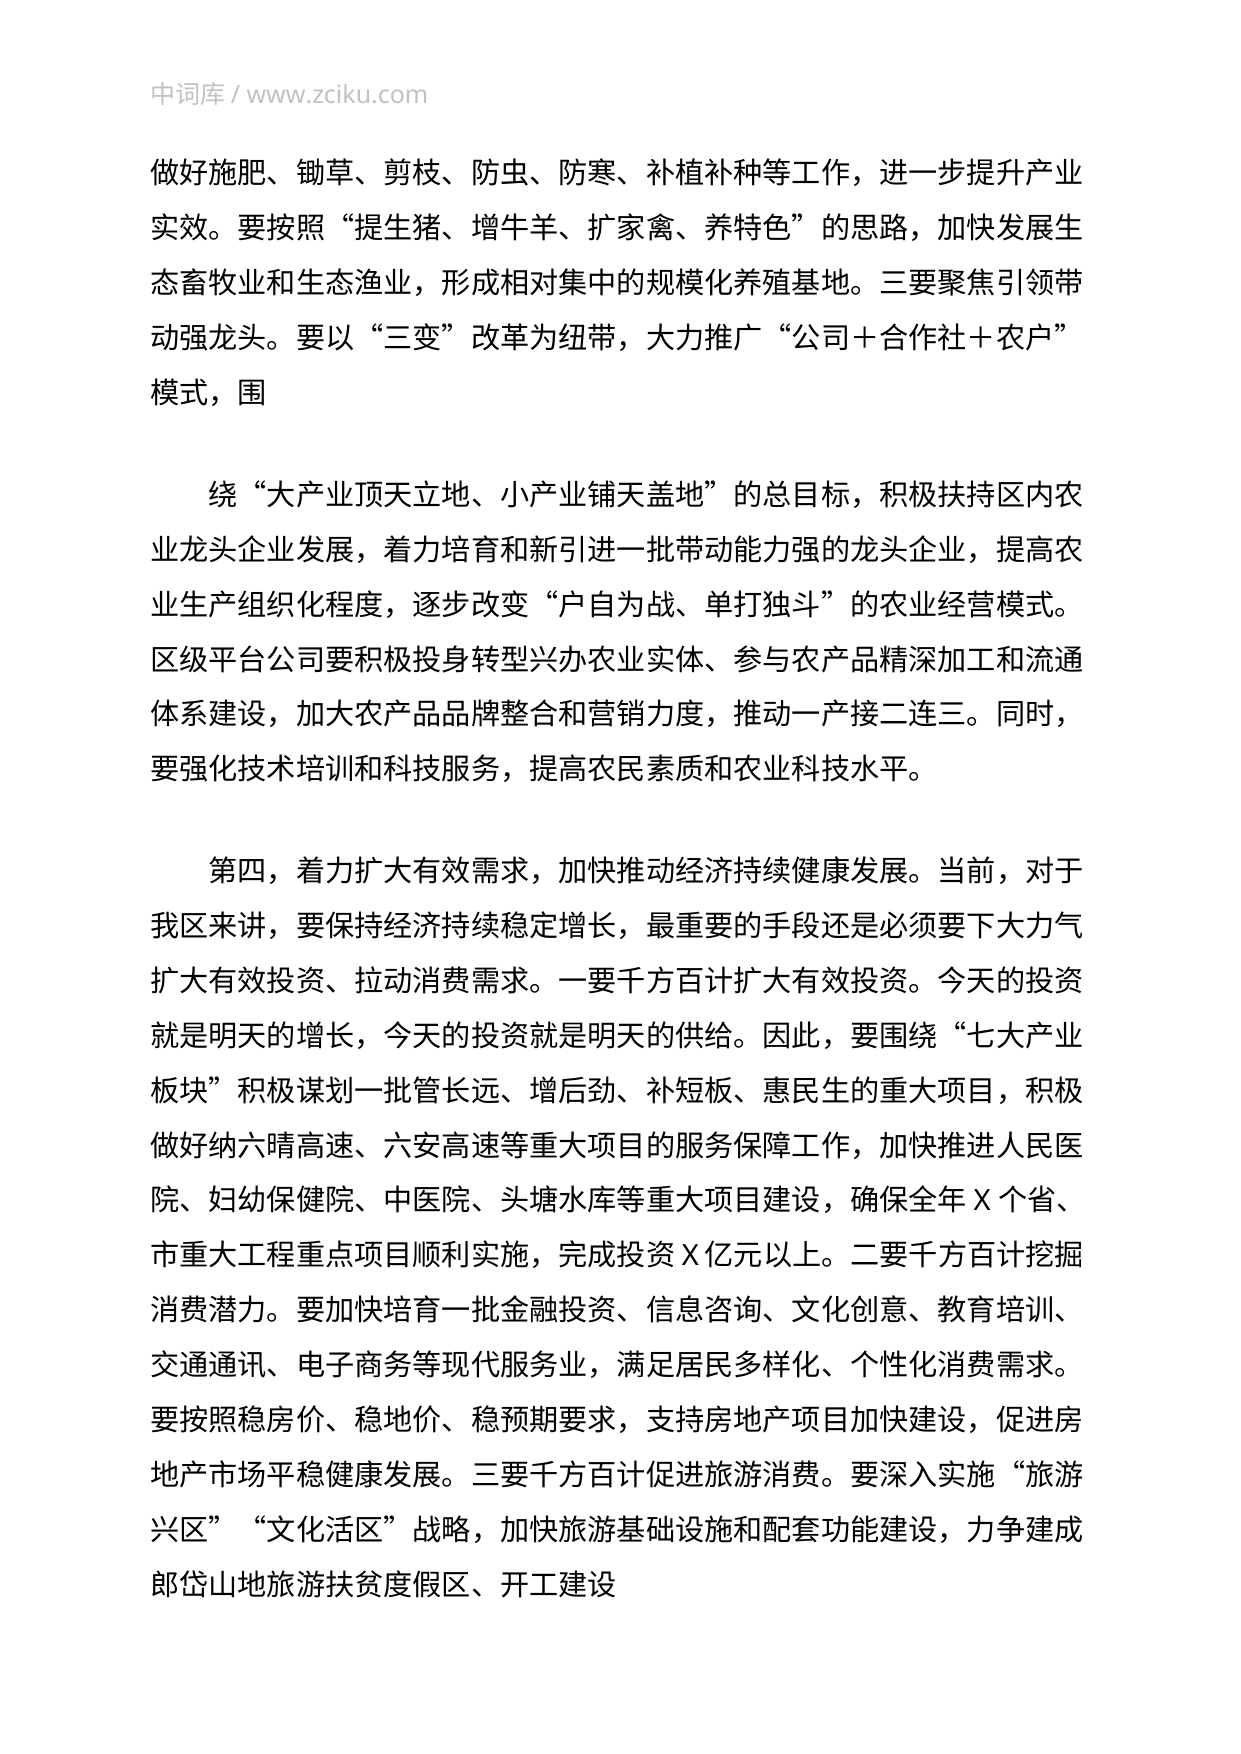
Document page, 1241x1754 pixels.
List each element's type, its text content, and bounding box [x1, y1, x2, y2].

text 第四，着力扩大有效需求，加快推动经济持续健康发展。当前，对于我区来讲，要保持经济持续稳定增长，最重要的手段还是必须要下大力气扩大有效投资、拉动消费需求。一要千方百计扩大有效投资。今天的投资就是明天的增长，今天的投资就是明天的供给。因此，要围绕“七大产业板块”积极谋划一批管长远、增后劲、补短板、惠民生的重大项目，积极做好纳六晴高速、六安高速等重大项目的服务保障工作，加快推进人民医院、妇幼保健院、中医院、头塘水库等重大项目建设，确保全年 X 个省、市重大工程重点项目顺利实施，完成投资 X亿元以上。二要千方百计挖掘消费潜力。要加快培育一批金融投资、信息咨询、文化创意、教育培训、交通通讯、电子商务等现代服务业，满足居民多样化、个性化消费需求。要按照稳房价、稳地价、稳预期要求，支持房地产项目加快建设，促进房地产市场平稳健康发展。三要千方百计促进旅游消费。要深入实施“旅游兴区”“文化活区”战略，加快旅游基础设施和配套功能建设，力争建成郎岱山地旅游扶贫度假区、开工建设 [150, 848, 1090, 1604]
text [150, 150, 1090, 412]
text 绕“大产业顶天立地、小产业铺天盖地”的总目标，积极扶持区内农业龙头企业发展，着力培育和新引进一批带动能力强的龙头企业，提高农业生产组织化程度，逐步改变“户自为战、单打独斗”的农业经营模式。区级平台公司要积极投身转型兴办农业实体、参与农产品精深加工和流通体系建设，加大农产品品牌整合和营销力度，推动一产接二连三。同时，要强化技术培训和科技服务，提高农民素质和农业科技水平。 [150, 471, 1090, 788]
